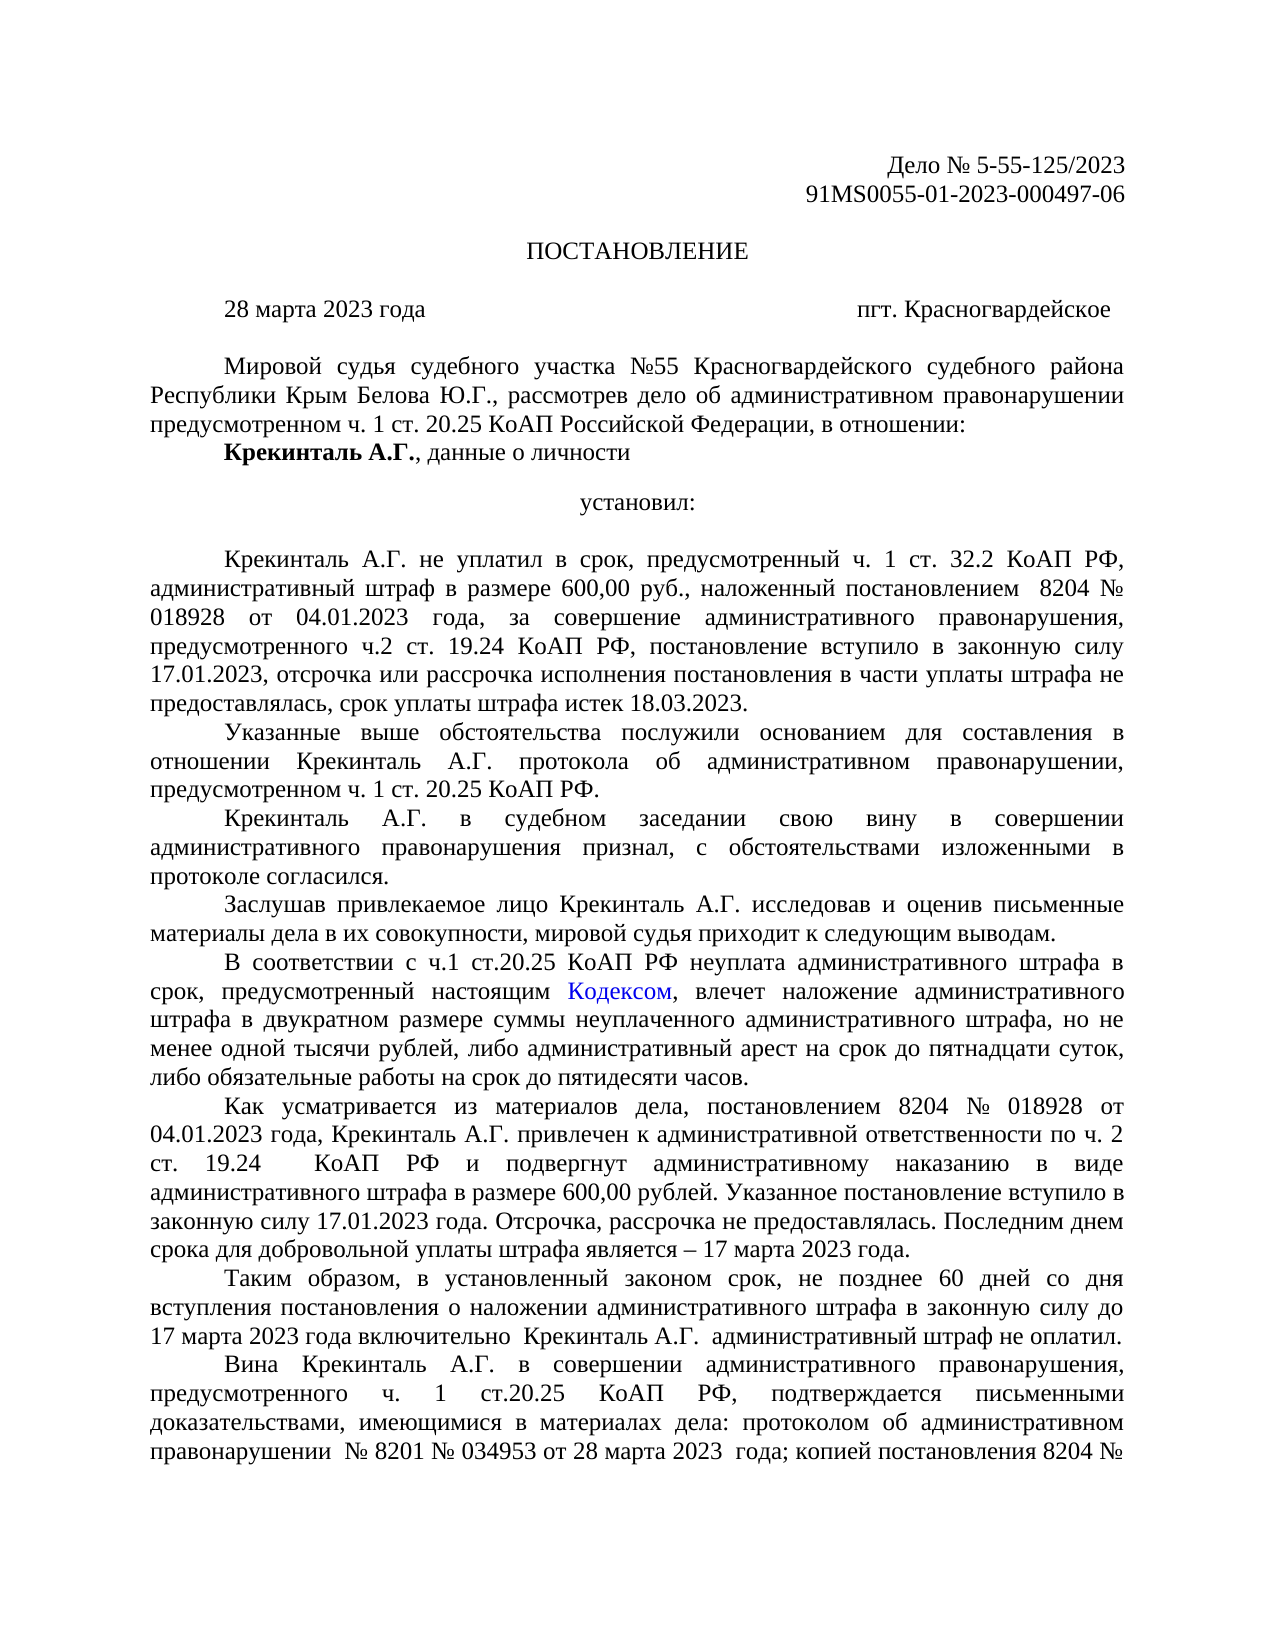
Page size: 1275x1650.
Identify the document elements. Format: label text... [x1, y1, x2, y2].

text 28 марта 2023 года пгт. Красногвардейское [150, 294, 1125, 322]
text Крекинталь А.Г. в судебном заседании свою вину в совершении административного правонарушения признал, с обстоятельствами изложенными в протоколе согласился. [150, 803, 1125, 889]
text Крекинталь А.Г., данные о личности [150, 437, 1125, 466]
text установил: [150, 487, 1125, 516]
text Таким образом, в установленный законом срок, не позднее 60 дней со дня вступления постановления о наложении административного штрафа в законную силу до 17 марта 2023 года включительно Крекинталь А.Г. административный штраф не оплатил. [150, 1263, 1125, 1349]
text В соответствии с ч.1 ст.20.25 КоАП РФ неуплата административного штрафа в срок, предусмотренный настоящим Кодексом, влечет наложение административного штрафа в двукратном размере суммы неуплаченного административного штрафа, но не менее одной тысячи рублей, либо административный арест на срок до пятнадцати суток, либо обязательные работы на срок до пятидесяти часов. [150, 947, 1125, 1091]
text Дело № 5-55-125/2023 [150, 150, 1125, 179]
text 91MS0055-01-2023-000497-06 [150, 179, 1125, 207]
text ПОСТАНОВЛЕНИЕ [150, 236, 1125, 265]
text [150, 1349, 1125, 1464]
text Указанные выше обстоятельства послужили основанием для составления в отношении Крекинталь А.Г. протокола об административном правонарушении, предусмотренном ч. 1 ст. 20.25 КоАП РФ. [150, 717, 1125, 803]
text Заслушав привлекаемое лицо Крекинталь А.Г. исследовав и оценив письменные материалы дела в их совокупности, мировой судья приходит к следующим выводам. [150, 889, 1125, 947]
text Крекинталь А.Г. не уплатил в срок, предусмотренный ч. 1 ст. 32.2 КоАП РФ, административный штраф в размере 600,00 руб., наложенный постановлением 8204 № 018928 от 04.01.2023 года, за совершение административного правонарушения, предусмотренного ч.2 ст. 19.24 КоАП РФ, постановление вступило в законную силу 17.01.2023, отсрочка или рассрочка исполнения постановления в части уплаты штрафа не предоставлялась, срок уплаты штрафа истек 18.03.2023. [150, 544, 1125, 717]
text Как усматривается из материалов дела, постановлением 8204 № 018928 от 04.01.2023 года, Крекинталь А.Г. привлечен к административной ответственности по ч. 2 ст. 19.24 КоАП РФ и подвергнут административному наказанию в виде административного штрафа в размере 600,00 рублей. Указанное постановление вступило в законную силу 17.01.2023 года. Отсрочка, рассрочка не предоставлялась. Последним днем срока для добровольной уплаты штрафа является – 17 марта 2023 года. [150, 1091, 1125, 1263]
text Мировой судья судебного участка №55 Красногвардейского судебного района Республики Крым Белова Ю.Г., рассмотрев дело об административном правонарушении предусмотренном ч. 1 ст. 20.25 КоАП Российской Федерации, в отношении: [150, 351, 1125, 437]
